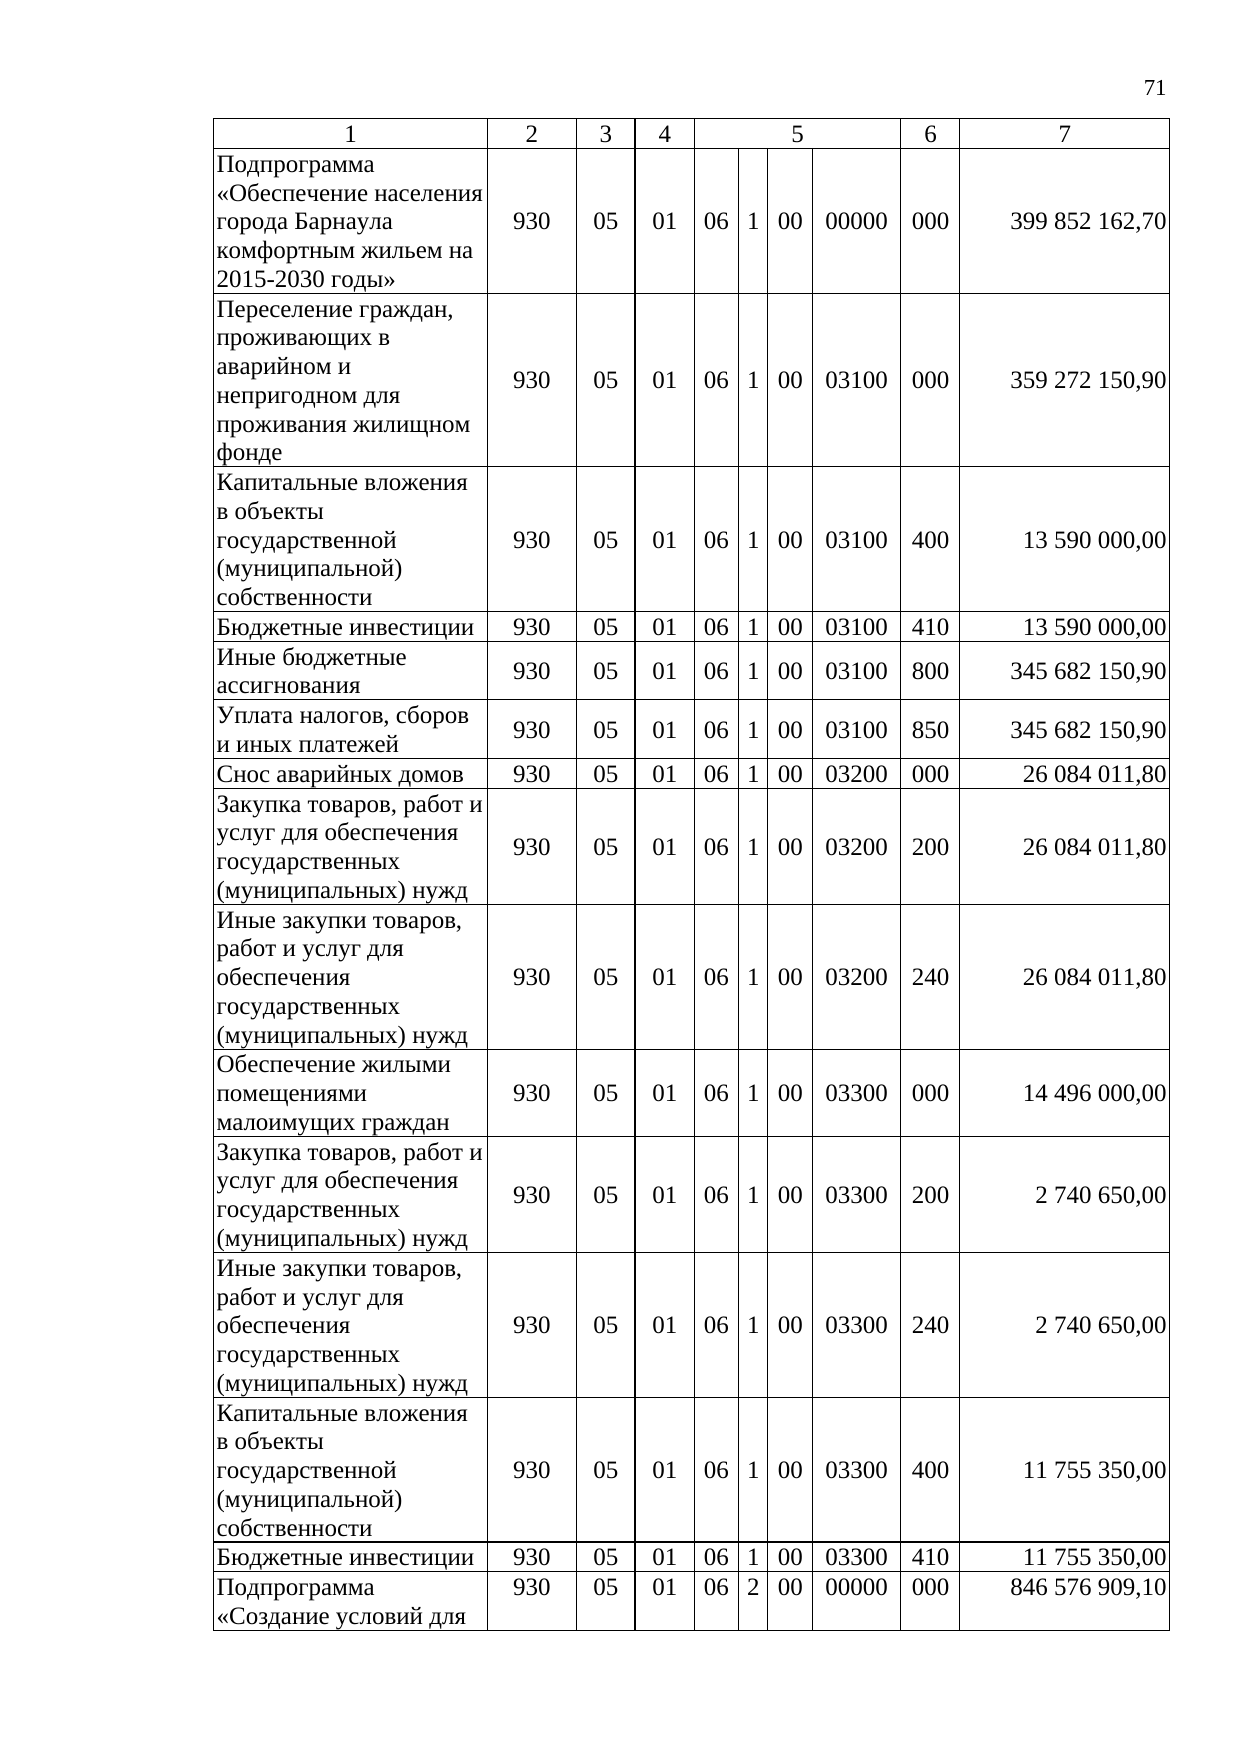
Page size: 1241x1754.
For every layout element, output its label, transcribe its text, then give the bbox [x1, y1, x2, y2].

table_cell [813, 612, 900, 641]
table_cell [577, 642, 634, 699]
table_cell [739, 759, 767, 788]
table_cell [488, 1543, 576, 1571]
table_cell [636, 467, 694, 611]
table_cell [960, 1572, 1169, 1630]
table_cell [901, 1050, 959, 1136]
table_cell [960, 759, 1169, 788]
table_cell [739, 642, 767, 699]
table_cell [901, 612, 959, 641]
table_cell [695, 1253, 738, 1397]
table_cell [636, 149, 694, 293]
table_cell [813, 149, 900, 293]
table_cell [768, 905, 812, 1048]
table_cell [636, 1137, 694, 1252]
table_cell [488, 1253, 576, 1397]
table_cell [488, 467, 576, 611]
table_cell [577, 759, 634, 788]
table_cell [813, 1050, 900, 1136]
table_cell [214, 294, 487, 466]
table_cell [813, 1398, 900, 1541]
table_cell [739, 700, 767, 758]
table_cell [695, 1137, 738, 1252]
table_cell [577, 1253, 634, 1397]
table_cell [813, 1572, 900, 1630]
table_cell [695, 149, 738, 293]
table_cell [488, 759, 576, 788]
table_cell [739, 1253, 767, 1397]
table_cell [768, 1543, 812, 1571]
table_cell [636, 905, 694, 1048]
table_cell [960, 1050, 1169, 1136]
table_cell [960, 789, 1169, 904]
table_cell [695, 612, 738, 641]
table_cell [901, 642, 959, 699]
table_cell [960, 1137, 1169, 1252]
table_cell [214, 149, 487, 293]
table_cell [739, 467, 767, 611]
table_header 3 [577, 119, 634, 148]
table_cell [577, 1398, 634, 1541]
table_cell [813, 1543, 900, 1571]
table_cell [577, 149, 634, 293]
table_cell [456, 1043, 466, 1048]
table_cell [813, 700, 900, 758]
table_header 5 [695, 119, 900, 148]
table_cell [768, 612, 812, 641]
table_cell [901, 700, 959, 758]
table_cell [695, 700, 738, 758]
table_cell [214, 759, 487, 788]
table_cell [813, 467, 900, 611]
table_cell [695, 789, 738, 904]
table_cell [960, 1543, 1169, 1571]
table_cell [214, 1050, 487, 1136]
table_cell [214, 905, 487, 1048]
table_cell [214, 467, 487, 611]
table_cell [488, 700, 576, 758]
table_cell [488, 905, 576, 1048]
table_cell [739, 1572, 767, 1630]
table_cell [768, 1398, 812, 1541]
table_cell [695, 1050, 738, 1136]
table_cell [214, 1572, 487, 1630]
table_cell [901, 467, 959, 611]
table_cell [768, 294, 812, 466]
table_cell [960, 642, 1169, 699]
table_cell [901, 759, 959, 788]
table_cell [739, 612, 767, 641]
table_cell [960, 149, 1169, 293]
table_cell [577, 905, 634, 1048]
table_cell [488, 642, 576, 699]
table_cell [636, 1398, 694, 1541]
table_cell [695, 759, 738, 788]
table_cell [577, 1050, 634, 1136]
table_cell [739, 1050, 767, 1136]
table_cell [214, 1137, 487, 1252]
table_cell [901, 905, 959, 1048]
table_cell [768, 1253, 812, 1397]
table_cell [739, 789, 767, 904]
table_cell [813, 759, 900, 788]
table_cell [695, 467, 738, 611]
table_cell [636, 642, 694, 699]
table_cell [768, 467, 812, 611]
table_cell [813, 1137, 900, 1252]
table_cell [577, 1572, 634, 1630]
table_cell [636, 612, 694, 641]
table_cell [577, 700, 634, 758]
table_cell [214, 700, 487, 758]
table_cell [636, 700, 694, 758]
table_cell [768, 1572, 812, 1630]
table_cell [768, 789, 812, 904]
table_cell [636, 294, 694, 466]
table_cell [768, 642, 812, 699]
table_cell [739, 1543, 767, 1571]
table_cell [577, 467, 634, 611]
table_header 6 [901, 119, 959, 148]
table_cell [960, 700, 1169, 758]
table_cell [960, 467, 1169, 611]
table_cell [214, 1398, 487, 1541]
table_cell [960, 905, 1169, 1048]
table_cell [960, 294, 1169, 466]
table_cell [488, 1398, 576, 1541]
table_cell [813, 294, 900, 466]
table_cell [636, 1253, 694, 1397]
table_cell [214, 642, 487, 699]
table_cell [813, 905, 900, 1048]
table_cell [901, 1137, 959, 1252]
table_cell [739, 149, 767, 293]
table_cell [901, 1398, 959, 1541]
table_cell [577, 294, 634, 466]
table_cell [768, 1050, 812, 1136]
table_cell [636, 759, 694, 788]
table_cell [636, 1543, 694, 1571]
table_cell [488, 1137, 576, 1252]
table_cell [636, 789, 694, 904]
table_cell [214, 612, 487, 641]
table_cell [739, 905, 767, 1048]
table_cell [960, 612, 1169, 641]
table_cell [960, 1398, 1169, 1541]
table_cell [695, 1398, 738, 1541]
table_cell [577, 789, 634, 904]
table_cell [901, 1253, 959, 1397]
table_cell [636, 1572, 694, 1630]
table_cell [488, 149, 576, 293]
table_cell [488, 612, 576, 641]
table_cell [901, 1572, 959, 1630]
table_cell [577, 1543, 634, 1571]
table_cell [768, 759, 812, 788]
table_header 1 [214, 119, 487, 148]
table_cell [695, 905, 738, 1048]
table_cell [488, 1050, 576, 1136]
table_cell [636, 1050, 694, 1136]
table_header 7 [960, 119, 1169, 148]
table_header 4 [636, 119, 694, 148]
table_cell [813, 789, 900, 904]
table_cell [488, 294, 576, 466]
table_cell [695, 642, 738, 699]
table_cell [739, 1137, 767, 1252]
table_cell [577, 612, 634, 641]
table_header 2 [488, 119, 576, 148]
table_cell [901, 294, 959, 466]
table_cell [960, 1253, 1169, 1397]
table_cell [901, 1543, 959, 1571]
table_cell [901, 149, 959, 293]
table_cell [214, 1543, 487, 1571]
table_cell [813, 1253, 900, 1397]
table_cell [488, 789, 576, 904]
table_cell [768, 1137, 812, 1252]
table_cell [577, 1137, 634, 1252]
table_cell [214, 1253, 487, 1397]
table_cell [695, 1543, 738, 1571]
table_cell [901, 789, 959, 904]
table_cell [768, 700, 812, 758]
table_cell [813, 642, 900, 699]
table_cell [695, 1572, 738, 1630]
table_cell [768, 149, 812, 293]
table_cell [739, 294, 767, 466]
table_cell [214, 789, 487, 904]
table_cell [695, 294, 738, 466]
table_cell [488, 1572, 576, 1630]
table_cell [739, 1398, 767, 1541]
